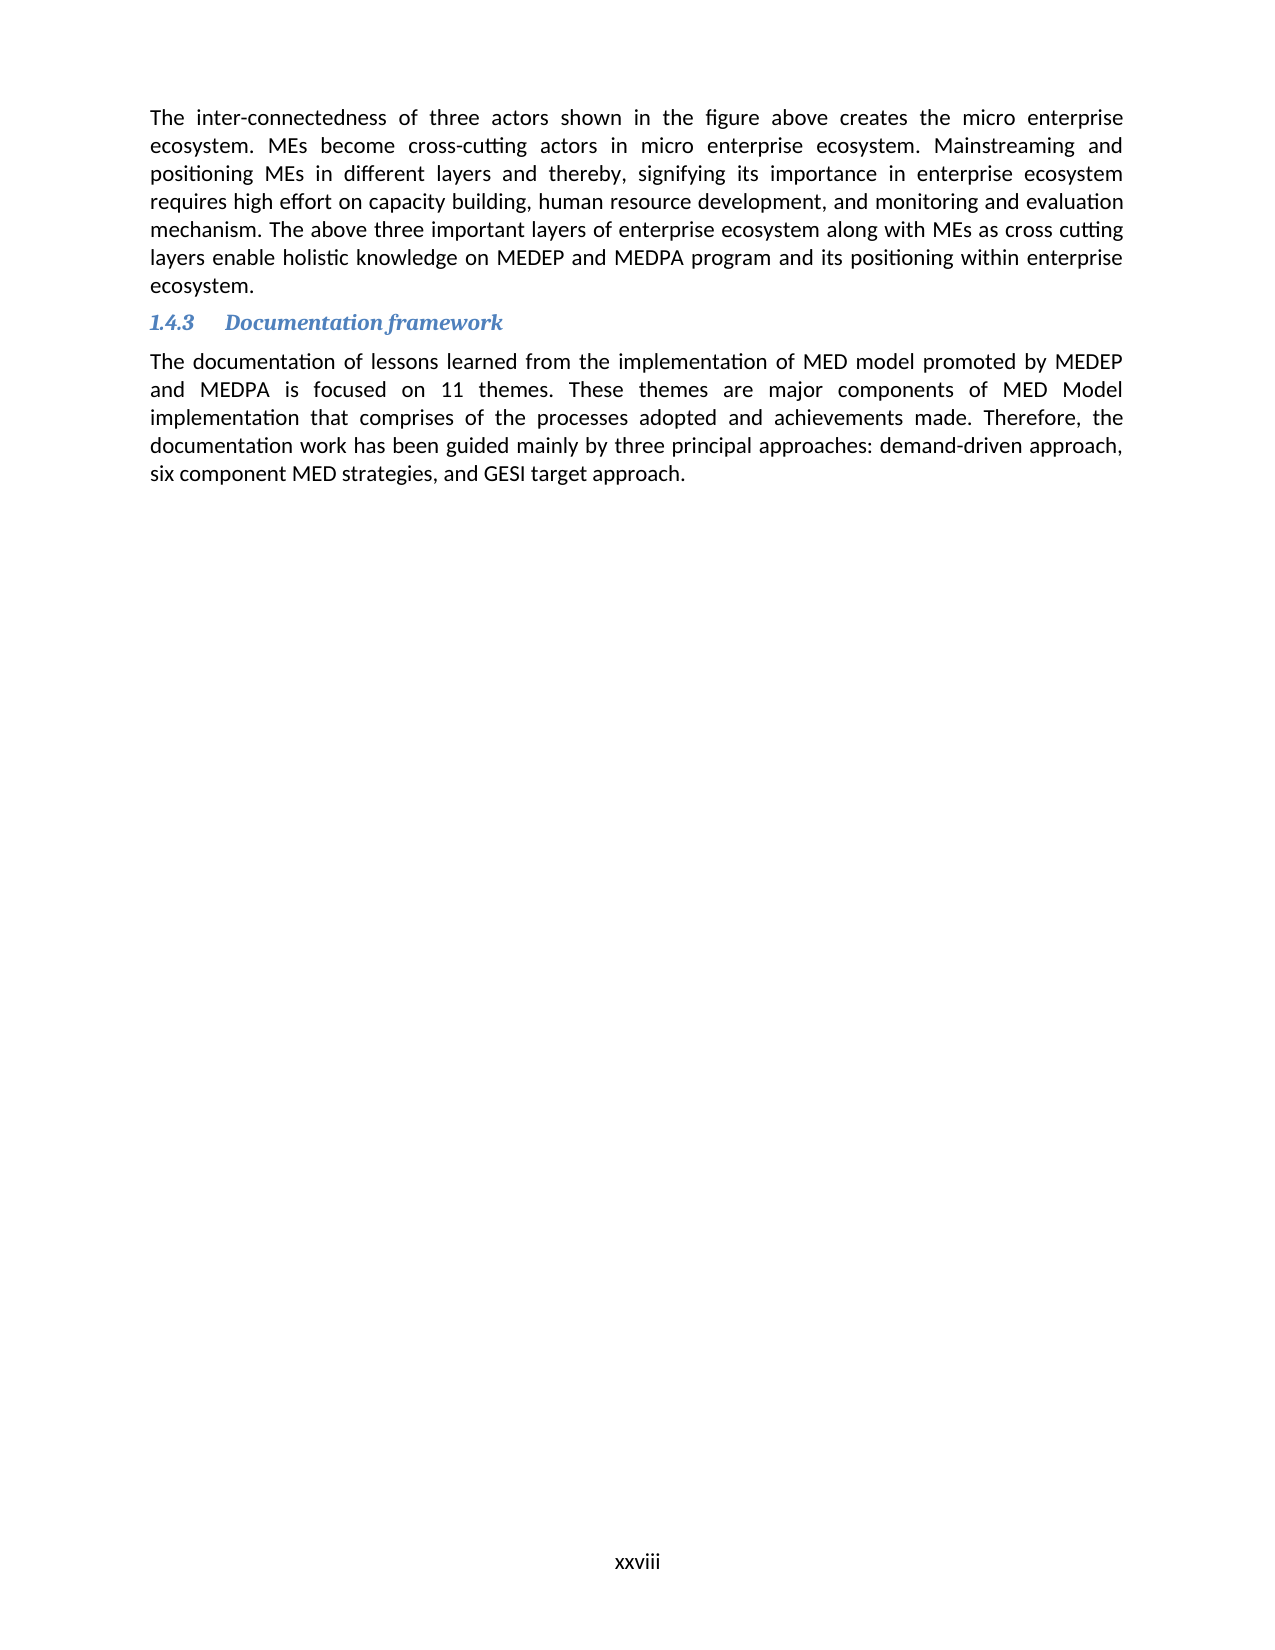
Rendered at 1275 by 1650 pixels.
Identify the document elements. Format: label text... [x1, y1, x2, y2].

text The inter-connectedness of three actors shown in the figure above creates the micro enterprise ecosystem. MEs become cross-cutting actors in micro enterprise ecosystem. Mainstreaming and positioning MEs in different layers and thereby, signifying its importance in enterprise ecosystem requires high effort on capacity building, human resource development, and monitoring and evaluation mechanism. The above three important layers of enterprise ecosystem along with MEs as cross cutting layers enable holistic knowledge on MEDEP and MEDPA program and its positioning within enterprise ecosystem. [150, 103, 1125, 299]
text The documentation of lessons learned from the implementation of MED model promoted by MEDEP and MEDPA is focused on 11 themes. These themes are major components of MED Model implementation that comprises of the processes adopted and achievements made. Therefore, the documentation work has been guided mainly by three principal approaches: demand-driven approach, six component MED strategies, and GESI target approach. [150, 347, 1125, 487]
subtitle 1.4.3 Documentation framework [150, 310, 1125, 336]
